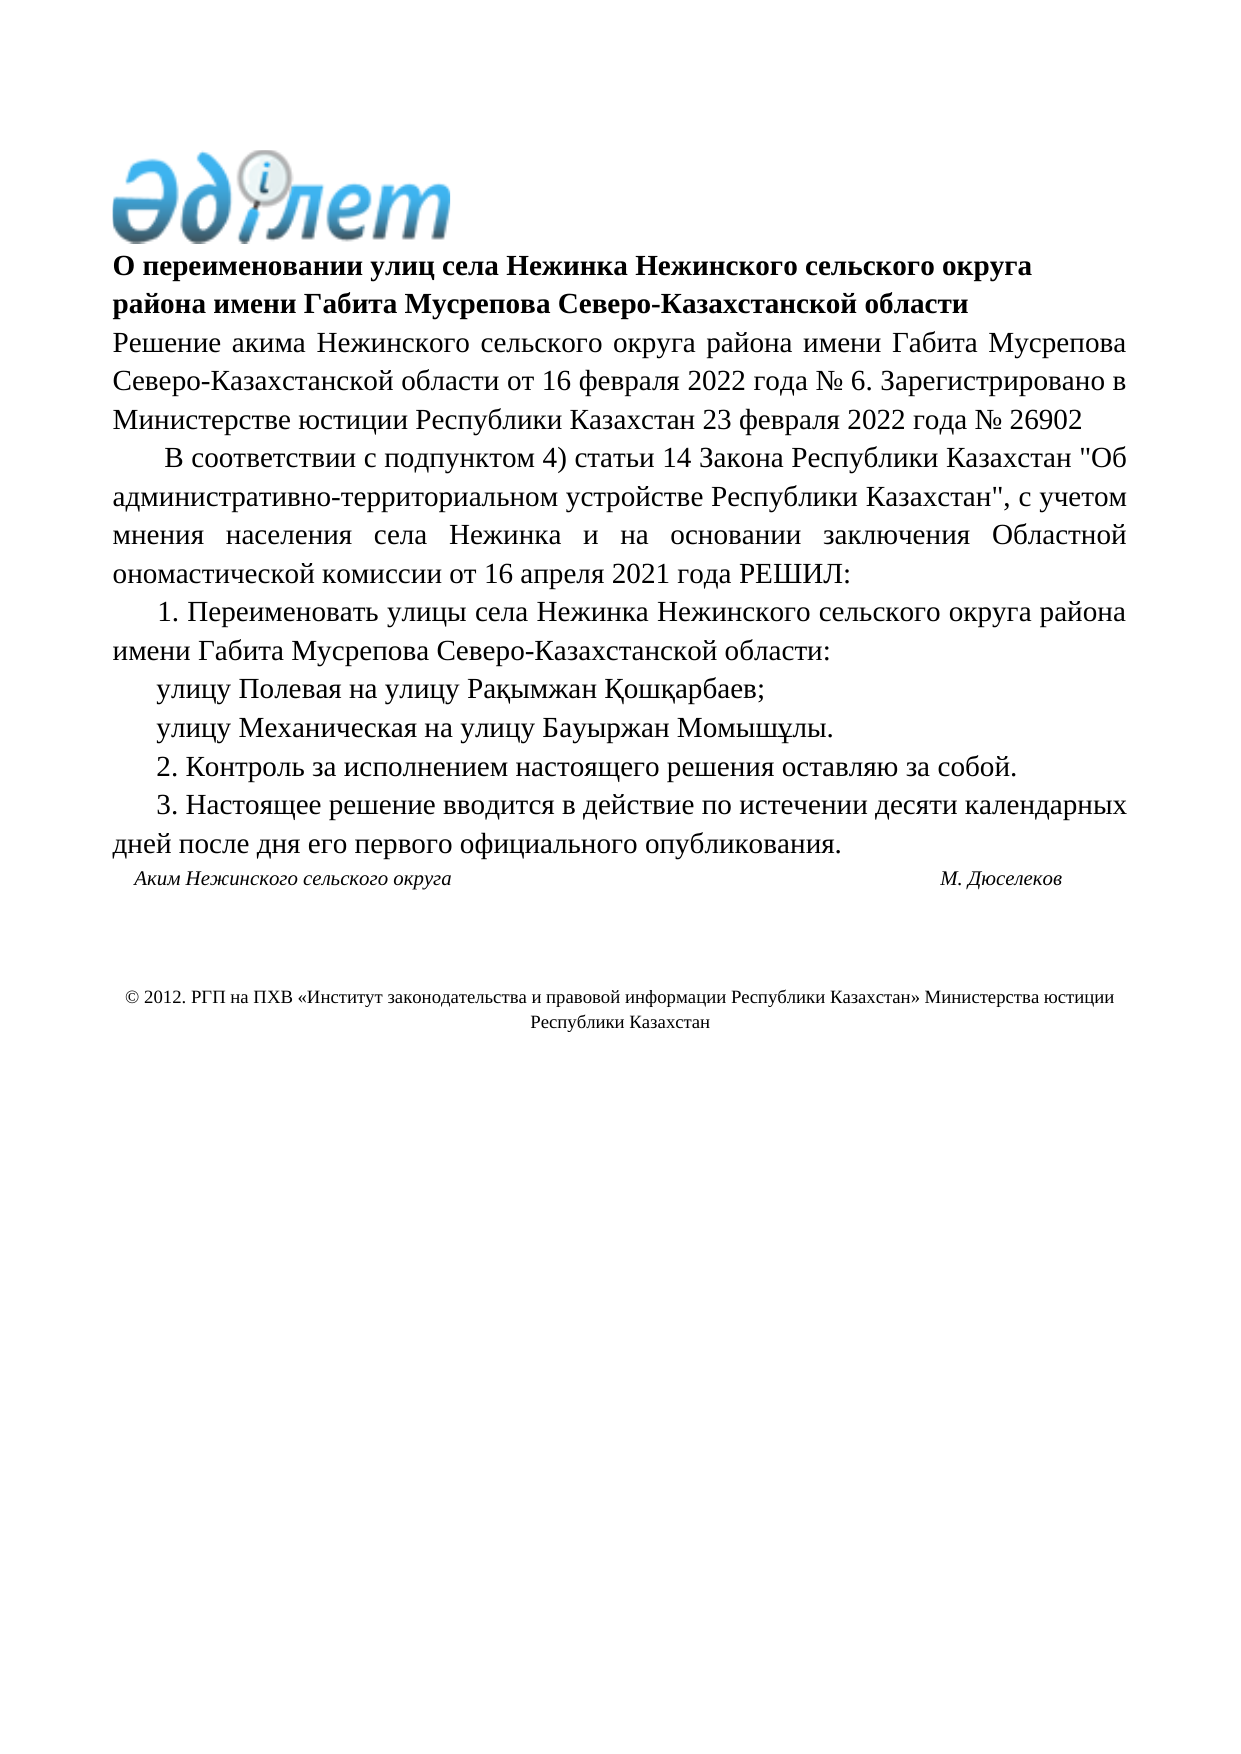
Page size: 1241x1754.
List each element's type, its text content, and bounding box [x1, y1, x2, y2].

picture [112, 150, 451, 244]
table_header М. Дюселеков [939, 864, 1240, 895]
text © 2012. РГП на ПХВ «Институт законодательства и правовой информации Республики Казахстан» Министерства юстиции Республики Казахстан [112, 986, 1128, 1032]
text Решение акима Нежинского сельского округа района имени Габита Мусрепова Северо-Казахстанской области от 16 февраля 2022 года № 6. Зарегистрировано в Министерстве юстиции Республики Казахстан 23 февраля 2022 года № 26902 [112, 325, 1128, 435]
text улицу Полевая на улицу Рақымжан Қошқарбаев; [112, 672, 1128, 705]
text О переименовании улиц села Нежинка Нежинского сельского округа района имени Габита Мусрепова Северо-Казахстанской области [112, 248, 1128, 320]
text В соответствии с подпунктом 4) статьи 14 Закона Республики Казахстан "Об административно-территориальном устройстве Республики Казахстан", с учетом мнения населения села Нежинка и на основании заключения Областной ономастической комиссии от 16 апреля 2021 года РЕШИЛ: [112, 440, 1128, 589]
text 2. Контроль за исполнением настоящего решения оставляю за собой. [112, 749, 1128, 782]
table_header Аким Нежинского сельского округа [101, 864, 939, 895]
text 1. Переименовать улицы села Нежинка Нежинского сельского округа района имени Габита Мусрепова Северо-Казахстанской области: [112, 594, 1128, 667]
text 3. Настоящее решение вводится в действие по истечении десяти календарных дней после дня его первого официального опубликования. [112, 787, 1128, 859]
text улицу Механическая на улицу Бауыржан Момышұлы. [112, 710, 1128, 744]
